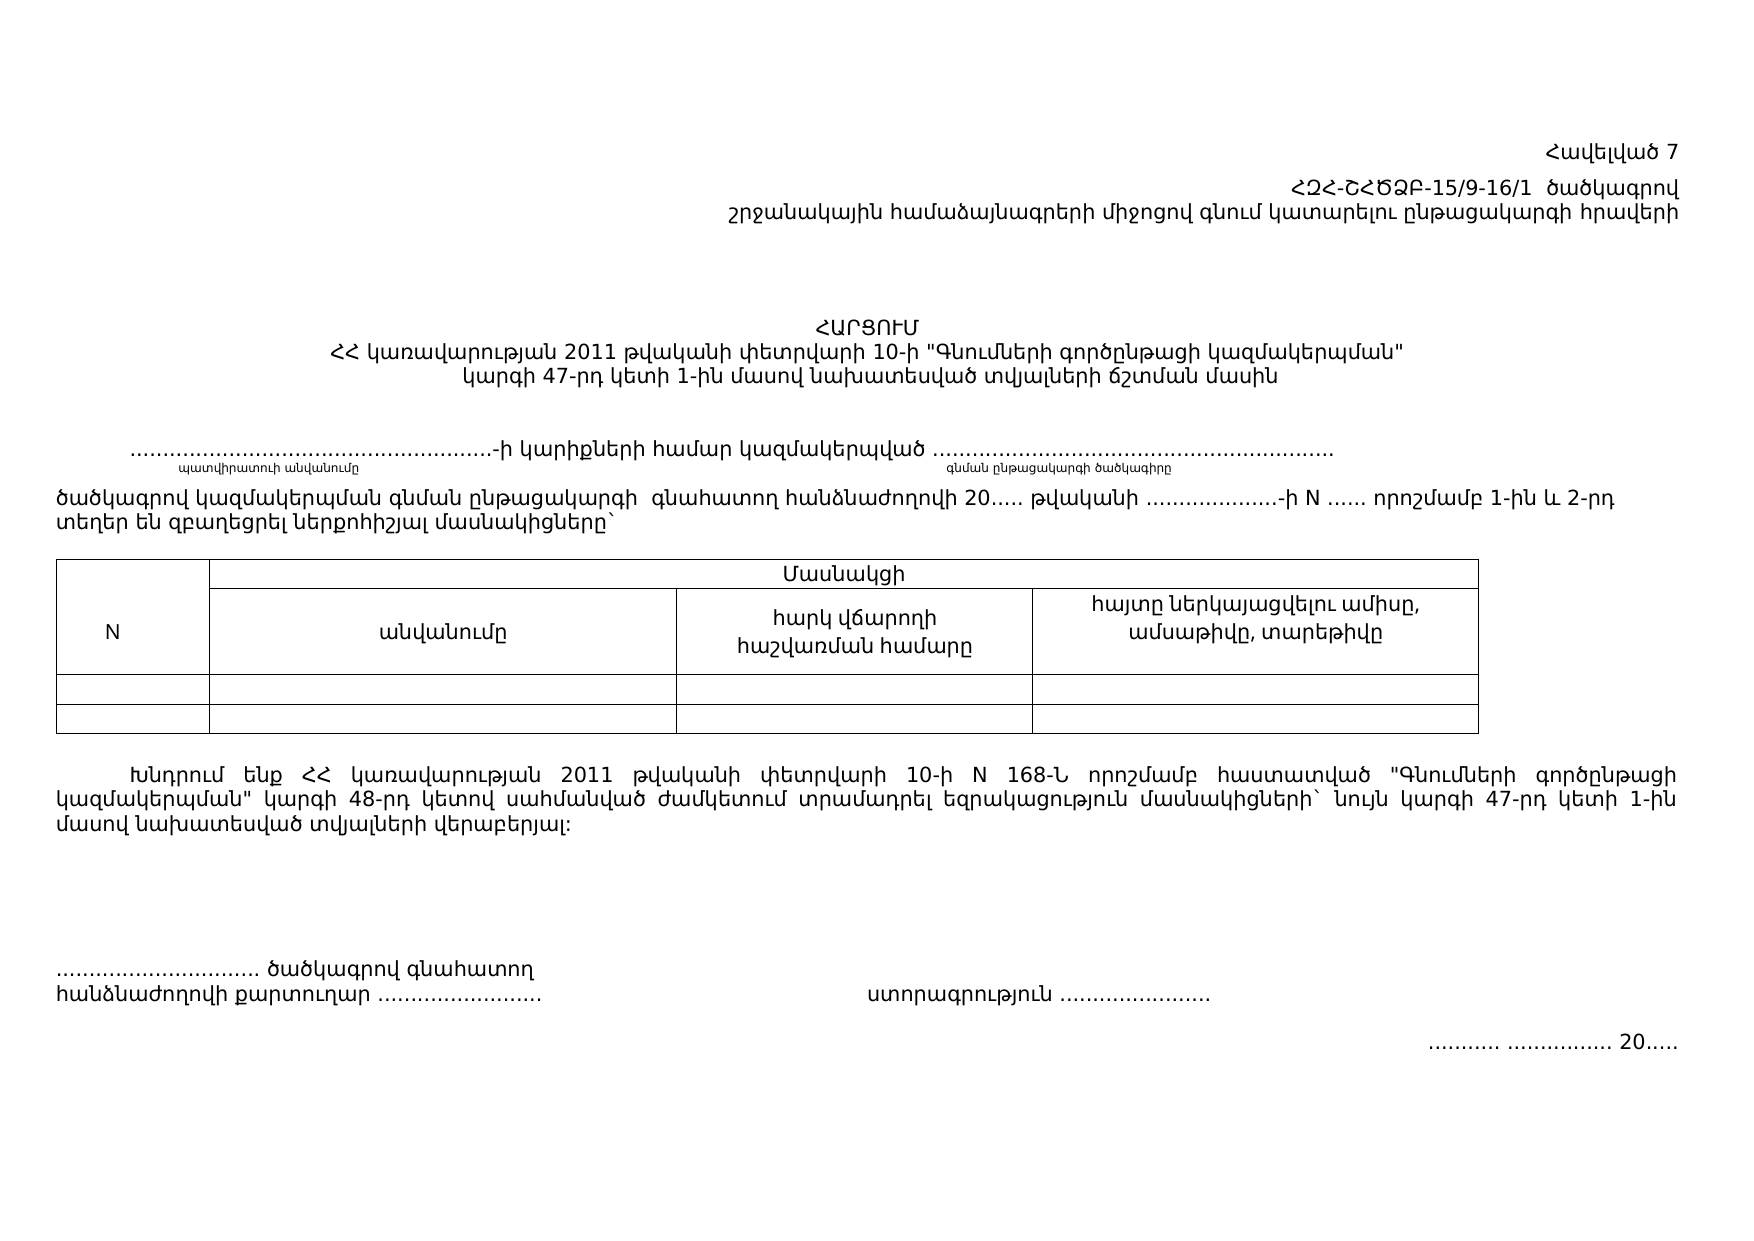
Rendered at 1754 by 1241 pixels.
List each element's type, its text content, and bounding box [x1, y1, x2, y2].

table_cell անվանումը [210, 589, 676, 674]
table_cell [57, 705, 209, 733]
table_cell հայտը ներկայացվելու ամիսը, ամսաթիվը, տարեթիվը [1033, 589, 1478, 674]
text պատվիրատուի անվանումը գնման ընթացակարգի ծածկագիրը [56, 461, 1679, 486]
text Հավելված 7 [56, 140, 1679, 164]
table_header N [57, 560, 209, 674]
text ........... ................ 20..... [56, 1030, 1679, 1054]
text հանձնաժողովի քարտուղար ......................... ստորագրություն ....................... [56, 982, 1679, 1006]
table_cell [210, 675, 676, 704]
table_cell [210, 705, 676, 733]
table_cell [1033, 705, 1478, 733]
table_cell հարկ վճարողի հաշվառման համարը [677, 589, 1032, 674]
table_cell [57, 675, 209, 704]
table_header Մասնակցի [210, 560, 1478, 588]
text շրջանակային համաձայնագրերի միջոցով գնում կատարելու ընթացակարգի հրավերի [56, 200, 1679, 225]
text Խնդրում ենք ՀՀ կառավարության 2011 թվականի փետրվարի 10-ի N 168-Ն որոշմամբ հաստատված "Գնումների գործընթացի կազմակերպման" կարգի 48-րդ կետով սահմանված ժամկետում տրամադրել եզրակացություն մասնակիցների` նույն կարգի 47-րդ կետի 1-ին մասով նախատեսված տվյալների վերաբերյալ: [56, 763, 1679, 836]
table_cell [677, 675, 1032, 704]
text ՀԱՐՑՈՒՄ [56, 316, 1679, 340]
text .......................................................-ի կարիքների համար կազմակերպված ............................................................. [56, 437, 1679, 461]
table_cell [677, 705, 1032, 733]
text ՀՀ կառավարության 2011 թվականի փետրվարի 10-ի "Գնումների գործընթացի կազմակերպման" [56, 340, 1679, 364]
text ՀԶՀ-ՇՀԾՁԲ-15/9-16/1 ծածկագրով [56, 176, 1679, 200]
text կարգի 47-րդ կետի 1-ին մասով նախատեսված տվյալների ճշտման մասին [56, 364, 1679, 389]
text ծածկագրով կազմակերպման գնման ընթացակարգի գնահատող հանձնաժողովի 20..... թվականի ....................-ի N ...... որոշմամբ 1-ին և 2-րդ տեղեր են զբաղեցրել ներքոհիշյալ մասնակիցները` [56, 486, 1679, 534]
text ............................... ծածկագրով գնահատող [56, 957, 1679, 982]
table_cell [1033, 675, 1478, 704]
